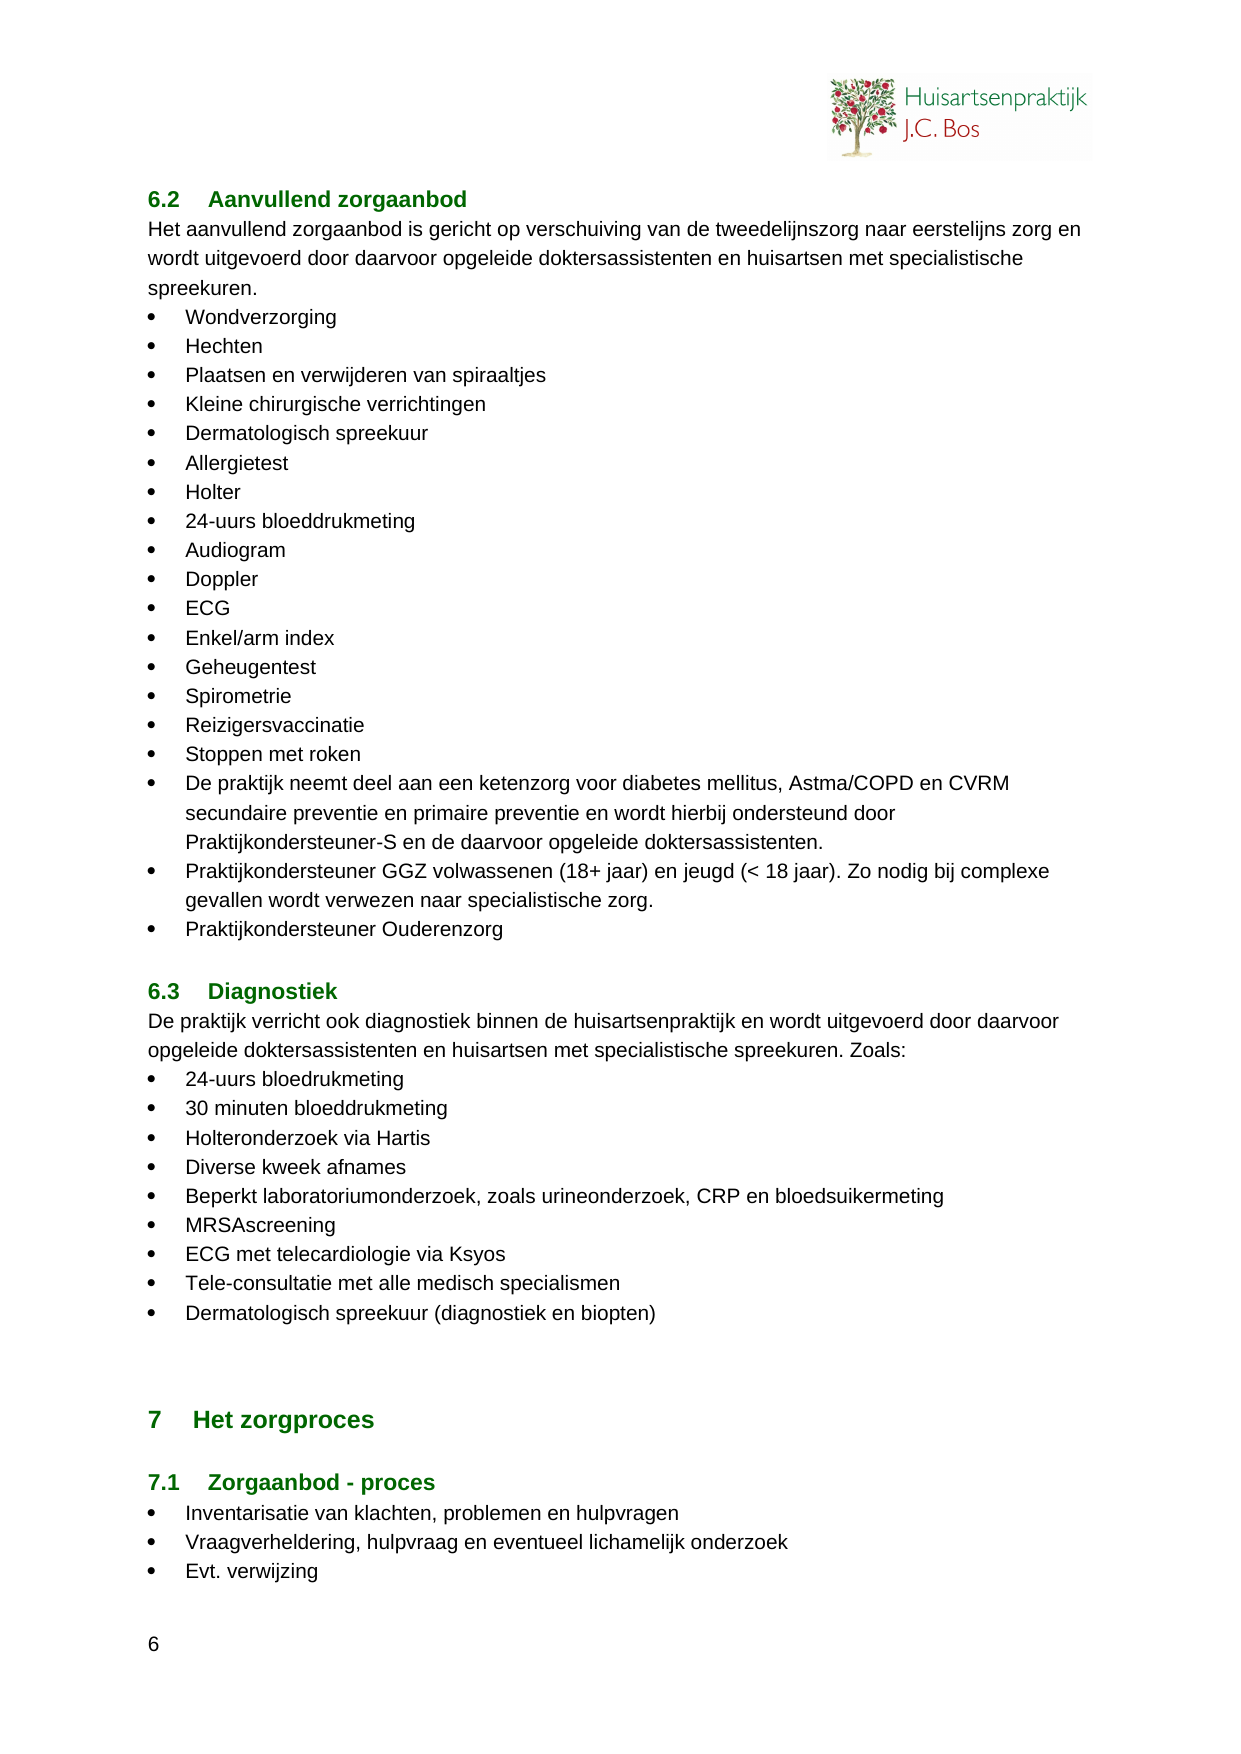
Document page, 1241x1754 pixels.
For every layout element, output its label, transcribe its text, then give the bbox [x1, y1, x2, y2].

list 30 minuten bloeddrukmeting [148, 1092, 1093, 1122]
subtitle Diagnostiek [148, 976, 1093, 1005]
list ECG [148, 592, 1093, 622]
list De praktijk neemt deel aan een ketenzorg voor diabetes mellitus, Astma/COPD en CVRM secundaire preventie en primaire preventie en wordt hierbij ondersteund door Praktijkondersteuner-S en de daarvoor opgeleide doktersassistenten. [148, 767, 1093, 855]
list Holter [148, 476, 1093, 505]
list Plaatsen en verwijderen van spiraaltjes [148, 359, 1093, 388]
list Allergietest [148, 447, 1093, 476]
list 24-uurs bloeddrukmeting [148, 505, 1093, 534]
list Audiogram [148, 534, 1093, 563]
list Reizigersvaccinatie [148, 709, 1093, 738]
list Hechten [148, 330, 1093, 359]
list Doppler [148, 563, 1093, 592]
list Diverse kweek afnames [148, 1151, 1093, 1180]
picture [826, 73, 1093, 161]
list Kleine chirurgische verrichtingen [148, 388, 1093, 417]
list ECG met telecardiologie via Ksyos [148, 1238, 1093, 1267]
list Stoppen met roken [148, 738, 1093, 767]
list Beperkt laboratoriumonderzoek, zoals urineonderzoek, CRP en bloedsuikermeting [148, 1180, 1093, 1209]
subtitle Het zorgproces [148, 1405, 1093, 1434]
list MRSAscreening [148, 1209, 1093, 1238]
list 24-uurs bloedrukmeting [148, 1063, 1093, 1092]
list Inventarisatie van klachten, problemen en hulpvragen [148, 1497, 1093, 1526]
list Vraagverheldering, hulpvraag en eventueel lichamelijk onderzoek [148, 1526, 1093, 1555]
list Praktijkondersteuner Ouderenzorg [148, 913, 1093, 942]
list Spirometrie [148, 680, 1093, 709]
subtitle Zorgaanbod - proces [148, 1467, 1093, 1497]
text Het aanvullend zorgaanbod is gericht op verschuiving van de tweedelijnszorg naar eerstelijns zorg en wordt uitgevoerd door daarvoor opgeleide doktersassistenten en huisartsen met specialistische spreekuren. [148, 213, 1093, 301]
list Tele-consultatie met alle medisch specialismen [148, 1267, 1093, 1297]
text De praktijk verricht ook diagnostiek binnen de huisartsenpraktijk en wordt uitgevoerd door daarvoor opgeleide doktersassistenten en huisartsen met specialistische spreekuren. Zoals: [148, 1005, 1093, 1063]
list Enkel/arm index [148, 622, 1093, 651]
list Praktijkondersteuner GGZ volwassenen (18+ jaar) en jeugd (< 18 jaar). Zo nodig bij complexe gevallen wordt verwezen naar specialistische zorg. [148, 855, 1093, 913]
list Holteronderzoek via Hartis [148, 1122, 1093, 1151]
list Dermatologisch spreekuur (diagnostiek en biopten) [148, 1297, 1093, 1326]
subtitle Aanvullend zorgaanbod [148, 184, 1093, 213]
list Wondverzorging [148, 301, 1093, 330]
list Geheugentest [148, 651, 1093, 680]
list Evt. verwijzing [148, 1555, 1093, 1584]
list Dermatologisch spreekuur [148, 417, 1093, 447]
